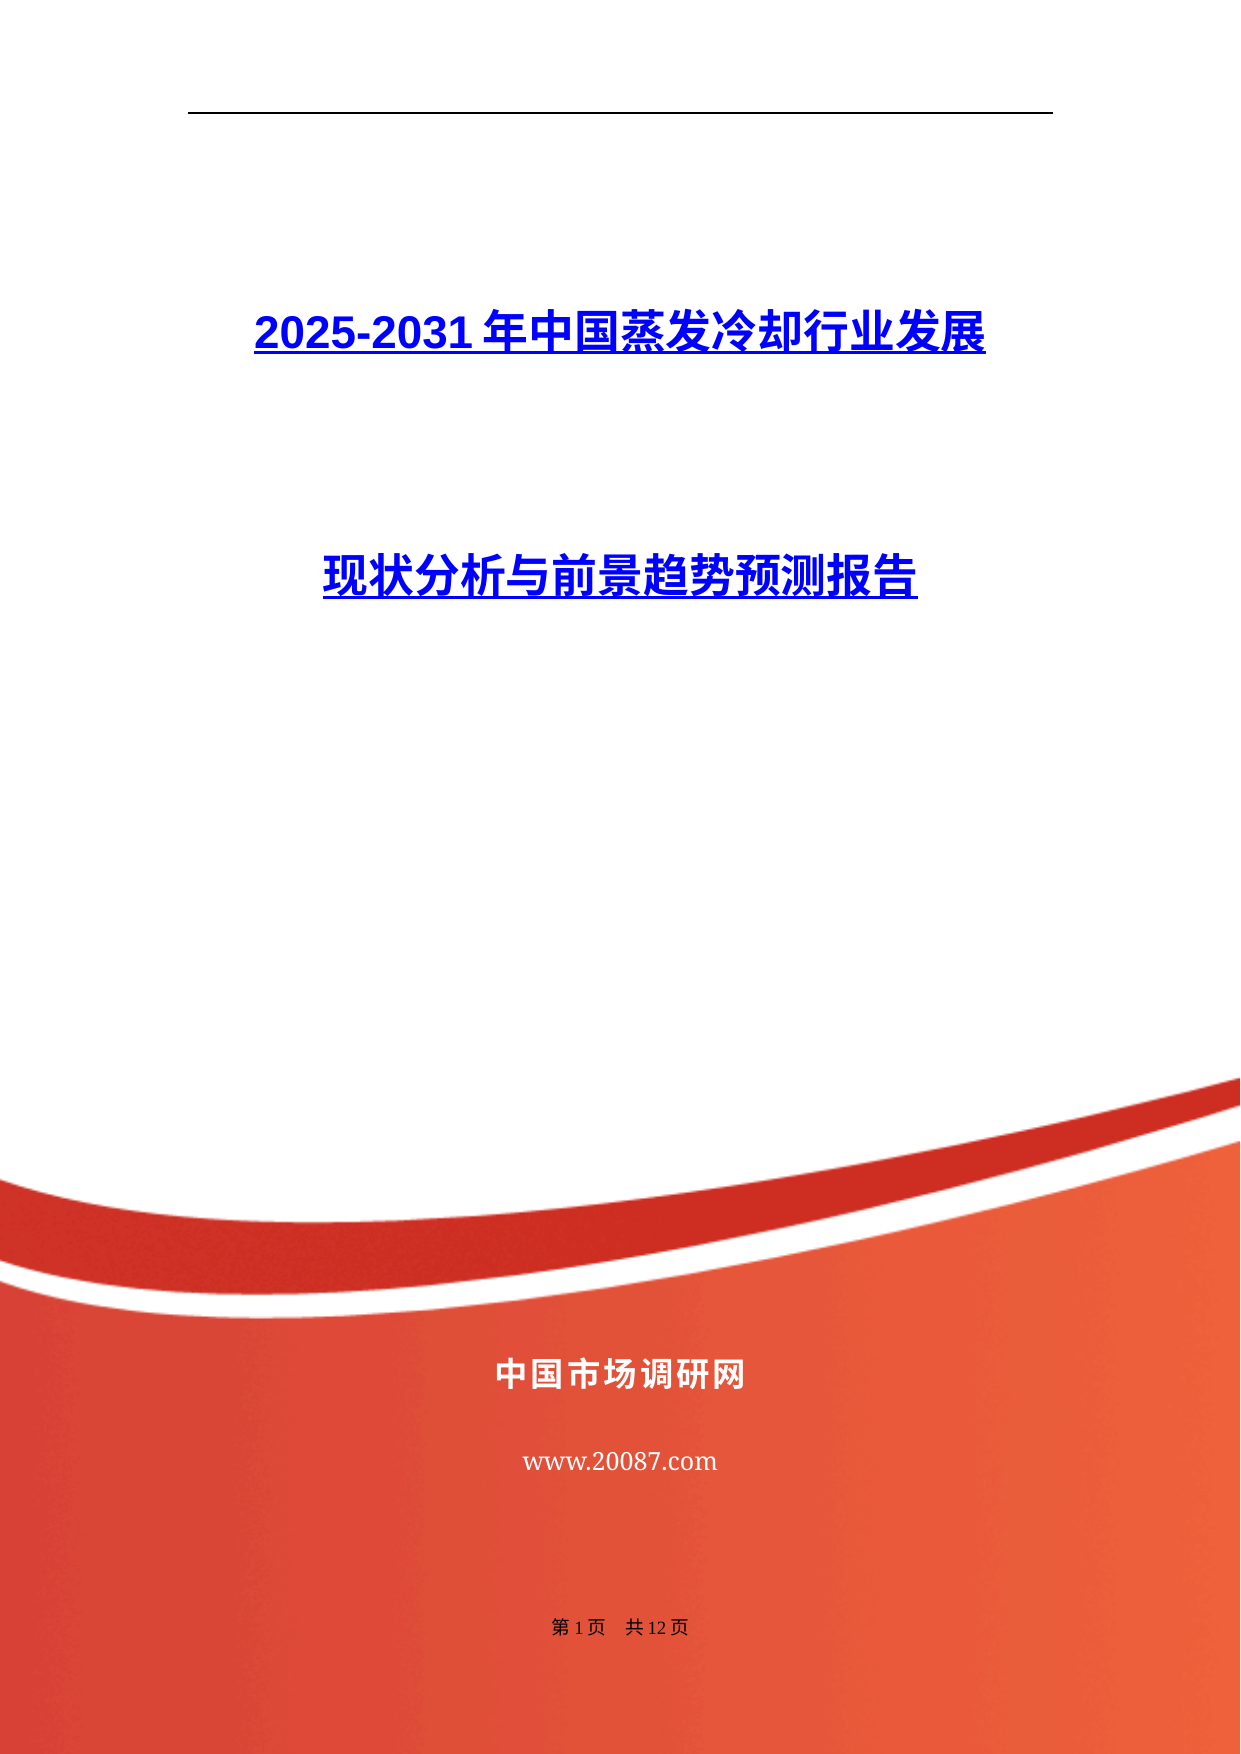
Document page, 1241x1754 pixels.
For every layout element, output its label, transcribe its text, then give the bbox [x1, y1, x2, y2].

text www.20087.com [187, 1428, 1053, 1493]
table_header 2025-2031年中国蒸发冷却行业发展现状分析与前景趋势预测报告 [188, 207, 1053, 773]
subtitle 中国市场调研网 [187, 1339, 1053, 1404]
picture [0, 1006, 1241, 1754]
